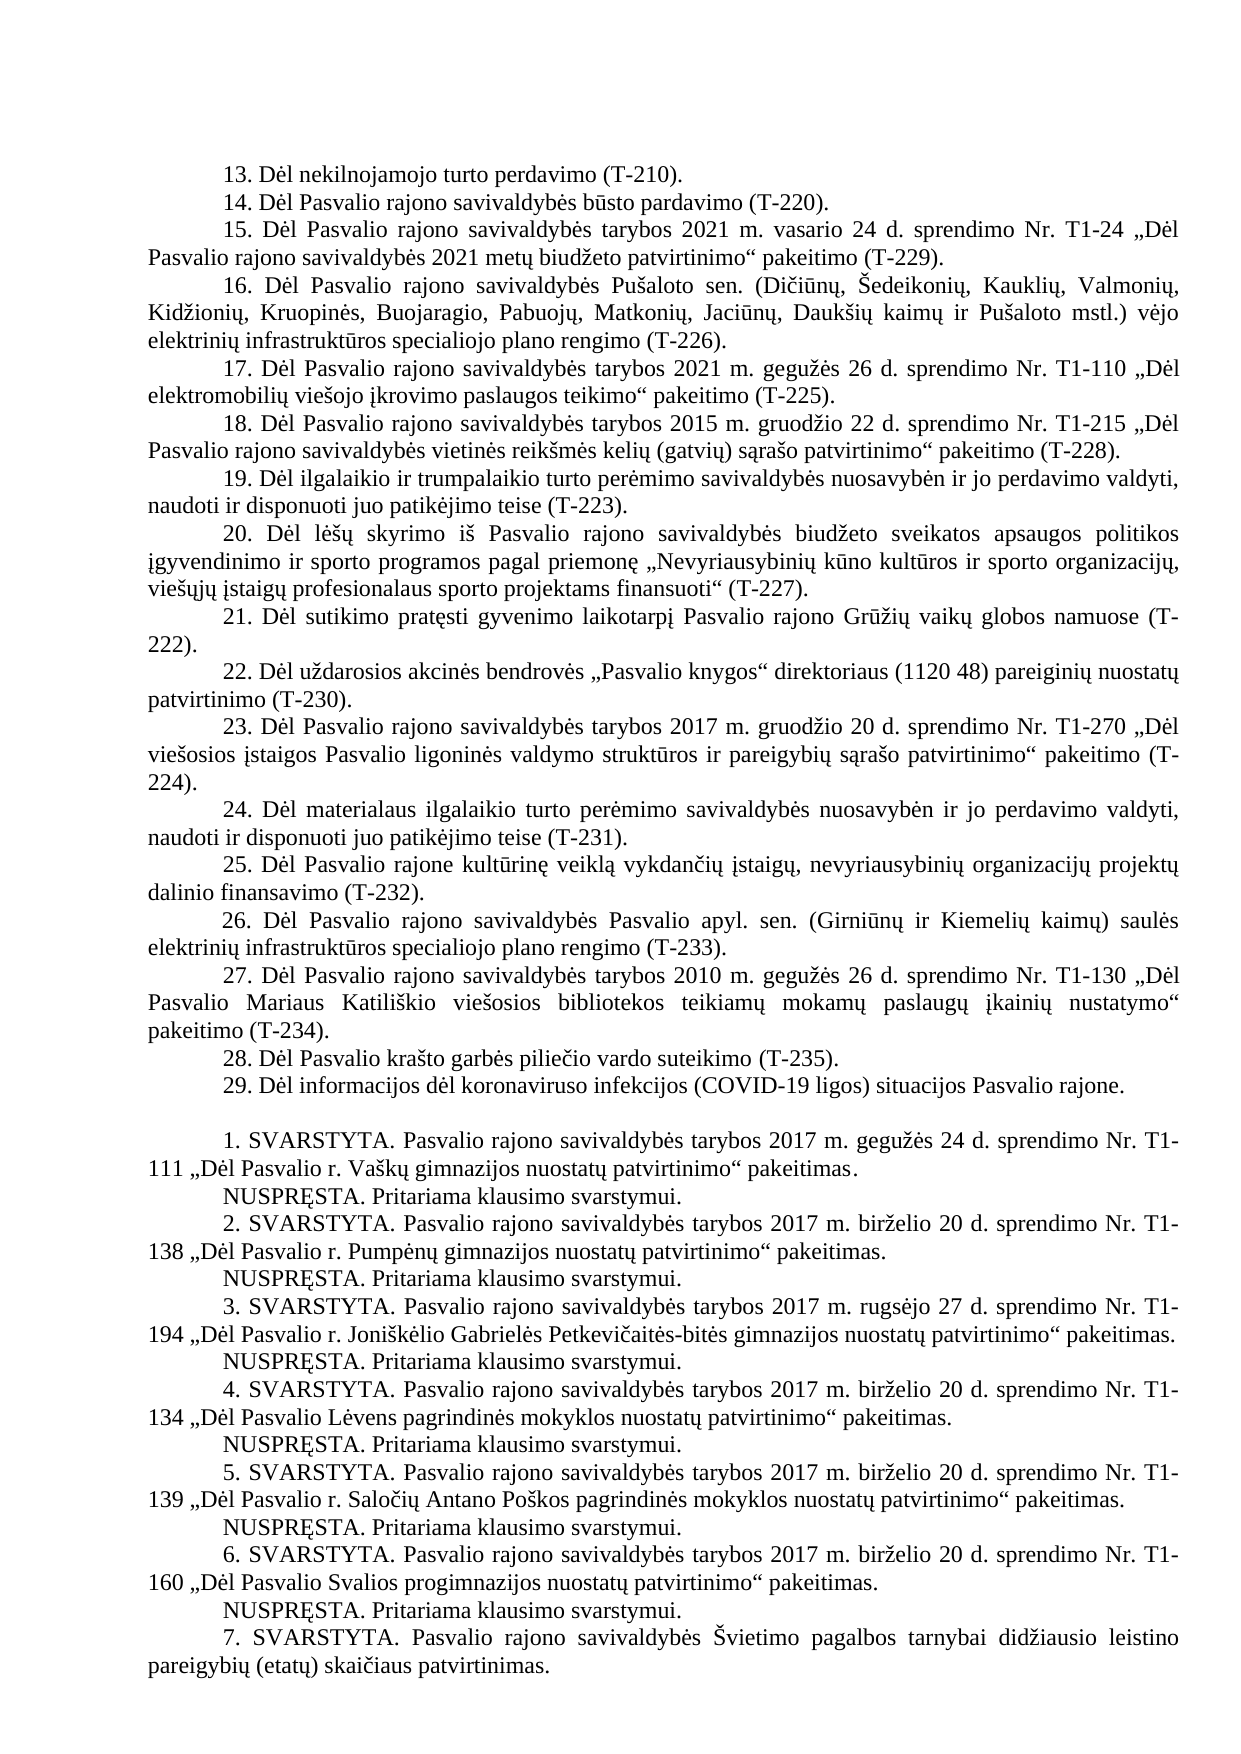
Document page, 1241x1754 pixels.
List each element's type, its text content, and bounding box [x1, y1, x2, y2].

text 3. SVARSTYTA. Pasvalio rajono savivaldybės tarybos 2017 m. rugsėjo 27 d. sprendimo Nr. T1-194 „Dėl Pasvalio r. Joniškėlio Gabrielės Petkevičaitės-bitės gimnazijos nuostatų patvirtinimo“ pakeitimas. [148, 1292, 1181, 1347]
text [148, 1596, 1181, 1623]
text 21. Dėl sutikimo pratęsti gyvenimo laikotarpį Pasvalio rajono Grūžių vaikų globos namuose (T-222). [148, 602, 1181, 657]
text 5. SVARSTYTA. Pasvalio rajono savivaldybės tarybos 2017 m. birželio 20 d. sprendimo Nr. T1-139 „Dėl Pasvalio r. Saločių Antano Poškos pagrindinės mokyklos nuostatų patvirtinimo“ pakeitimas. [148, 1458, 1181, 1513]
text NUSPRĘSTA. Pritariama klausimo svarstymui. [148, 1264, 1181, 1292]
text 16. Dėl Pasvalio rajono savivaldybės Pušaloto sen. (Dičiūnų, Šedeikonių, Kauklių, Valmonių, Kidžionių, Kruopinės, Buojaragio, Pabuojų, Matkonių, Jaciūnų, Daukšių kaimų ir Pušaloto mstl.) vėjo elektrinių infrastruktūros specialiojo plano rengimo (T-226). [148, 271, 1181, 353]
text 18. Dėl Pasvalio rajono savivaldybės tarybos 2015 m. gruodžio 22 d. sprendimo Nr. T1-215 „Dėl Pasvalio rajono savivaldybės vietinės reikšmės kelių (gatvių) sąrašo patvirtinimo“ pakeitimo (T-228). [148, 409, 1181, 464]
text 26. Dėl Pasvalio rajono savivaldybės Pasvalio apyl. sen. (Girniūnų ir Kiemelių kaimų) saulės elektrinių infrastruktūros specialiojo plano rengimo (T-233). [148, 906, 1181, 961]
text 23. Dėl Pasvalio rajono savivaldybės tarybos 2017 m. gruodžio 20 d. sprendimo Nr. T1-270 „Dėl viešosios įstaigos Pasvalio ligoninės valdymo struktūros ir pareigybių sąrašo patvirtinimo“ pakeitimo (T-224). [148, 712, 1181, 795]
text 1. SVARSTYTA. Pasvalio rajono savivaldybės tarybos 2017 m. gegužės 24 d. sprendimo Nr. T1-111 „Dėl Pasvalio r. Vaškų gimnazijos nuostatų patvirtinimo“ pakeitimas. [148, 1126, 1181, 1182]
text 17. Dėl Pasvalio rajono savivaldybės tarybos 2021 m. gegužės 26 d. sprendimo Nr. T1-110 „Dėl elektromobilių viešojo įkrovimo paslaugos teikimo“ pakeitimo (T-225). [148, 353, 1181, 409]
text 14. Dėl Pasvalio rajono savivaldybės būsto pardavimo (T-220). [148, 188, 1181, 216]
text NUSPRĘSTA. Pritariama klausimo svarstymui. [148, 1430, 1181, 1458]
text 29. Dėl informacijos dėl koronaviruso infekcijos (COVID-19 ligos) situacijos Pasvalio rajone. [148, 1071, 1181, 1099]
text 20. Dėl lėšų skyrimo iš Pasvalio rajono savivaldybės biudžeto sveikatos apsaugos politikos įgyvendinimo ir sporto programos pagal priemonę „Nevyriausybinių kūno kultūros ir sporto organizacijų, viešųjų įstaigų profesionalaus sporto projektams finansuoti“ (T-227). [148, 519, 1181, 602]
text 27. Dėl Pasvalio rajono savivaldybės tarybos 2010 m. gegužės 26 d. sprendimo Nr. T1-130 „Dėl Pasvalio Mariaus Katiliškio viešosios bibliotekos teikiamų mokamų paslaugų įkainių nustatymo“ pakeitimo (T-234). [148, 961, 1181, 1044]
text 15. Dėl Pasvalio rajono savivaldybės tarybos 2021 m. vasario 24 d. sprendimo Nr. T1-24 „Dėl Pasvalio rajono savivaldybės 2021 metų biudžeto patvirtinimo“ pakeitimo (T-229). [148, 216, 1181, 271]
text 28. Dėl Pasvalio krašto garbės piliečio vardo suteikimo (T-235). [148, 1044, 1181, 1071]
text NUSPRĘSTA. Pritariama klausimo svarstymui. [148, 1182, 1181, 1209]
text 25. Dėl Pasvalio rajone kultūrinę veiklą vykdančių įstaigų, nevyriausybinių organizacijų projektų dalinio finansavimo (T-232). [148, 850, 1181, 906]
text 2. SVARSTYTA. Pasvalio rajono savivaldybės tarybos 2017 m. birželio 20 d. sprendimo Nr. T1-138 „Dėl Pasvalio r. Pumpėnų gimnazijos nuostatų patvirtinimo“ pakeitimas. [148, 1209, 1181, 1264]
text NUSPRĘSTA. Pritariama klausimo svarstymui. [148, 1513, 1181, 1541]
text 4. SVARSTYTA. Pasvalio rajono savivaldybės tarybos 2017 m. birželio 20 d. sprendimo Nr. T1-134 „Dėl Pasvalio Lėvens pagrindinės mokyklos nuostatų patvirtinimo“ pakeitimas. [148, 1375, 1181, 1430]
text 19. Dėl ilgalaikio ir trumpalaikio turto perėmimo savivaldybės nuosavybėn ir jo perdavimo valdyti, naudoti ir disponuoti juo patikėjimo teise (T-223). [148, 464, 1181, 519]
text NUSPRĘSTA. Pritariama klausimo svarstymui. [148, 1347, 1181, 1375]
text 6. SVARSTYTA. Pasvalio rajono savivaldybės tarybos 2017 m. birželio 20 d. sprendimo Nr. T1-160 „Dėl Pasvalio Svalios progimnazijos nuostatų patvirtinimo“ pakeitimas. [148, 1541, 1181, 1596]
text 24. Dėl materialaus ilgalaikio turto perėmimo savivaldybės nuosavybėn ir jo perdavimo valdyti, naudoti ir disponuoti juo patikėjimo teise (T-231). [148, 795, 1181, 850]
text 22. Dėl uždarosios akcinės bendrovės „Pasvalio knygos“ direktoriaus (1120 48) pareiginių nuostatų patvirtinimo (T-230). [148, 657, 1181, 712]
text 13. Dėl nekilnojamojo turto perdavimo (T-210). [148, 160, 1181, 188]
text 7. SVARSTYTA. Pasvalio rajono savivaldybės Švietimo pagalbos tarnybai didžiausio leistino pareigybių (etatų) skaičiaus patvirtinimas. [148, 1623, 1181, 1678]
